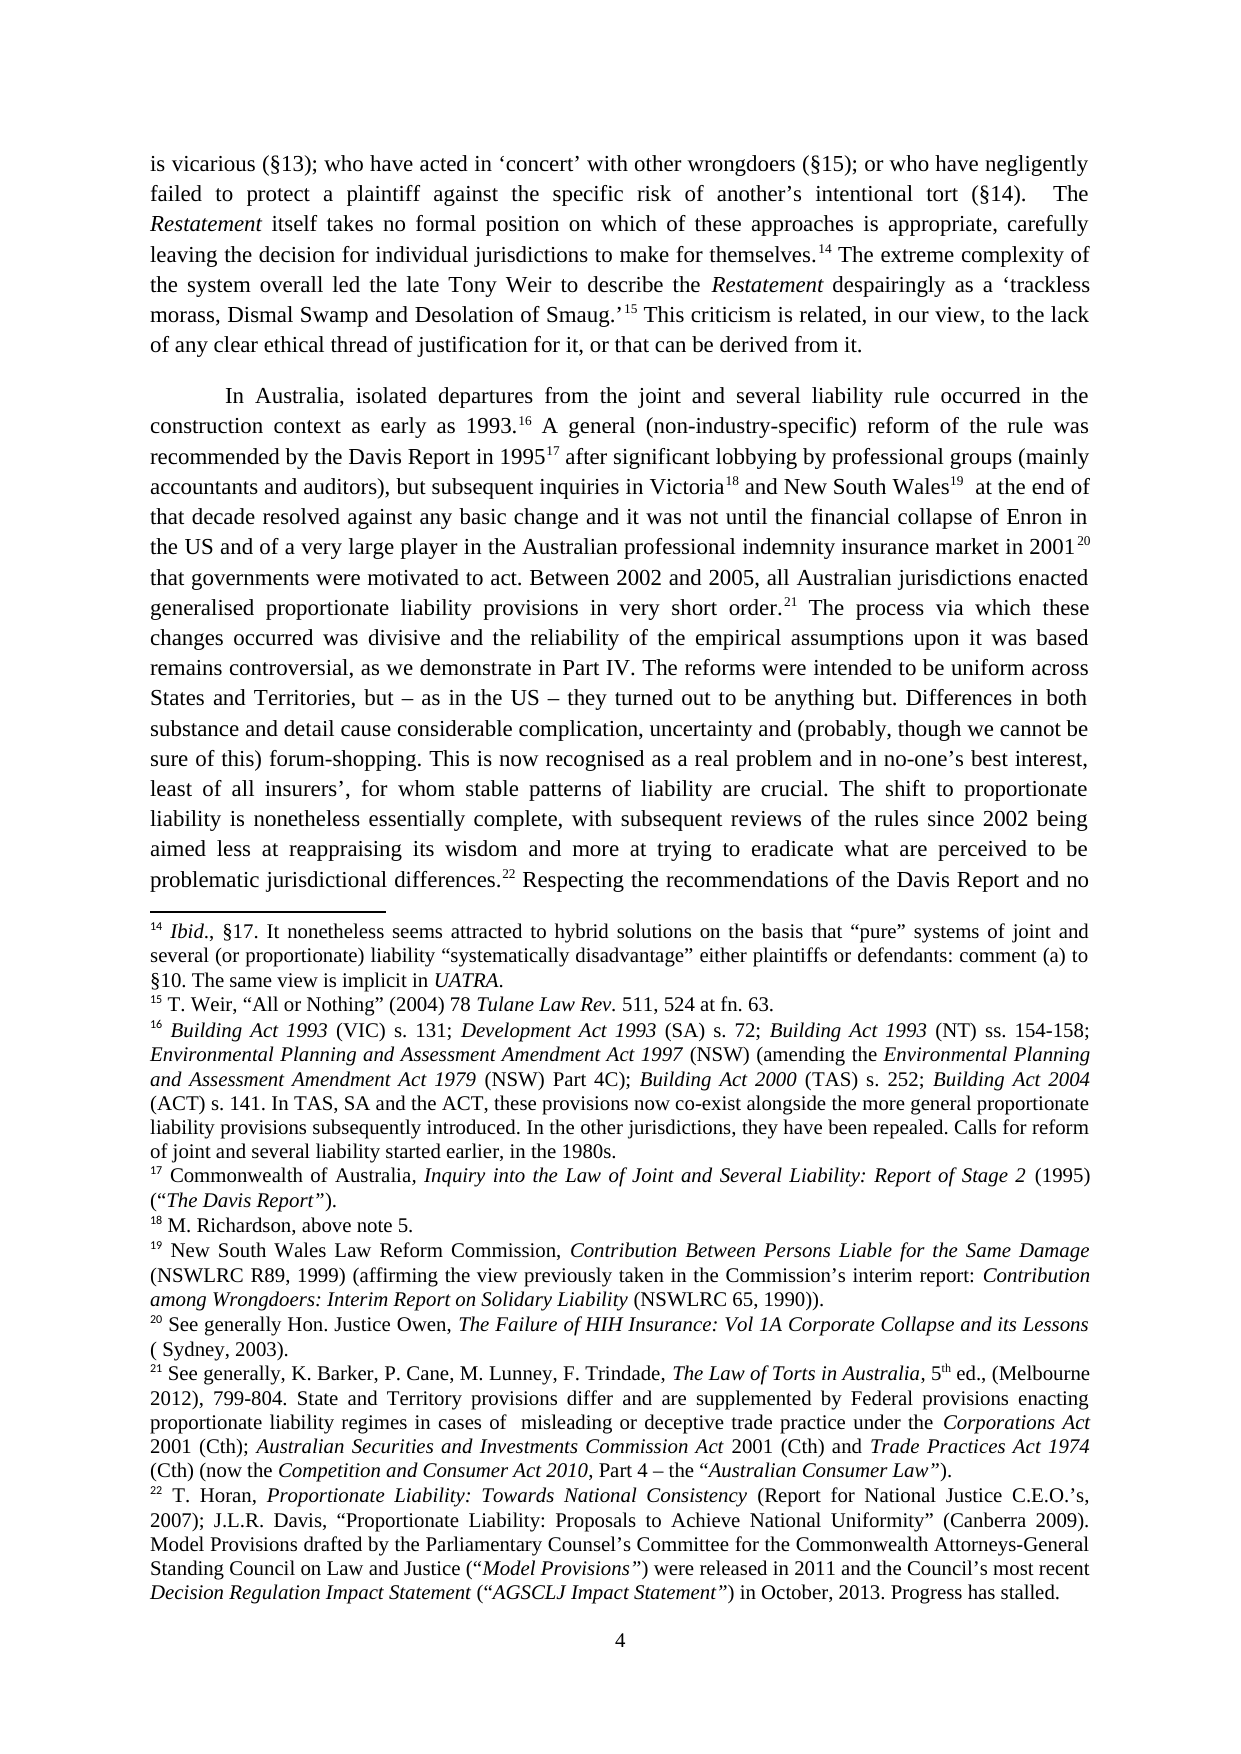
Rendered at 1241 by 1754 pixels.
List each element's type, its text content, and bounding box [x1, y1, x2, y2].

text In Australia, isolated departures from the joint and several liability rule occurred in the construction context as early as 1993. A general (non-industry-specific) reform of the rule was recommended by the Davis Report in 1995 after significant lobbying by professional groups (mainly accountants and auditors), but subsequent inquiries in Victoria and New South Wales at the end of that decade resolved against any basic change and it was not until the financial collapse of Enron in the US and of a very large player in the Australian professional indemnity insurance market in 2001 that governments were motivated to act. Between 2002 and 2005, all Australian jurisdictions enacted generalised proportionate liability provisions in very short order. The process via which these changes occurred was divisive and the reliability of the empirical assumptions upon it was based remains controversial, as we demonstrate in Part IV. The reforms were intended to be uniform across States and Territories, but – as in the US – they turned out to be anything but. Differences in both substance and detail cause considerable complication, uncertainty and (probably, though we cannot be sure of this) forum-shopping. This is now recognised as a real problem and in no-one’s best interest, least of all insurers’, for whom stable patterns of liability are crucial. The shift to proportionate liability is nonetheless essentially complete, with subsequent reviews of the rules since 2002 being aimed less at reappraising its wisdom and more at trying to eradicate what are perceived to be problematic jurisdictional differences. Respecting the recommendations of the Davis Report and no doubt also wary of concerns expressed by the Ipp Committee in 2002, the Australian provisions apply only in cases of property damage and economic loss, so that the joint and several liability rule still applies in cases of personal injury. The old rule also survives whenever a defendant’s liability is vicarious, stems from partnership, where the harm was intentional, or (in two jurisdictions) in cases in which defendants are responsible not just for the same damage, but also the same wrong. A minority of jurisdictions retain joint and several liability in ‘consumer’ claims, which appears to be a concession intended to relieve plaintiffs who lack the resources to cope with the risks and rigours of proportionate liability regimes. Interestingly, there is now sufficient sympathy for consumers that the Attorney-Generals’ Standing Council on Law and Justice proposes to incorporate the exception into any uniform model provisions that see the light of day. To our mind, this is a dim realisation dawning all too late. Rather than seeking to protect vulnerable plaintiffs from the risks of proportionate liability by carving out exceptions to it, it would probably have been better never to have implemented that regime in the first place. The formulation of the proposed consumer exception is specific, technical and not always obviously rational. [150, 382, 1090, 892]
text This section briefly reviews attitudes toward proportionate liability reform across the United States, Australia, Canada, the United Kingdom and New Zealand. The clearest departures from universal joint and several liability rules have occurred in the United States and Australia, but they are very differently configured. In the US, the trend began in the late 1970s and early 1980s. By 1987, there had been some change to the basic joint and several liability rule in fifty per cent of American States and by the time the Restatement (Third) of Torts (Apportionment of Liability) was published in 2000, only fifteen States in total retained pure systems of joint and several liability. Around the same number had moved to a pure proportionate liability system of the type described in the introduction above. The popularity of ‘pure’ systems of either kind has declined further since that time and the overwhelming majority of States now embraces some form of hybrid solution. The Restatement divides these variants into three sub-species: (i) joint and several liability systems which have an additional mechanism for reallocating the risk of unenforceable judgements amongst all the remaining parties (including the plaintiff); (ii) systems which retain joint and several liability where a defendant’s responsibility exceeds a certain percentage threshold, but which otherwise apply proportionate liability; and (iii) systems which retain joint and several liability in respect of economic aspects of loss, but which switch to proportionate liability where the harm is non-economic. All systems in the US, whatever their formal designation under the above categories, retain joint and several liability for defendants who are ‘intentional’ tortfeasors (§12); whose liability is vicarious (§13); who have acted in ‘concert’ with other wrongdoers (§15); or who have negligently failed to protect a plaintiff against the specific risk of another’s intentional tort (§14). The Restatement itself takes no formal position on which of these approaches is appropriate, carefully leaving the decision for individual jurisdictions to make for themselves. The extreme complexity of the system overall led the late Tony Weir to describe the Restatement despairingly as a ‘trackless morass, Dismal Swamp and Desolation of Smaug.’ This criticism is related, in our view, to the lack of any clear ethical thread of justification for it, or that can be derived from it. [150, 150, 1090, 358]
